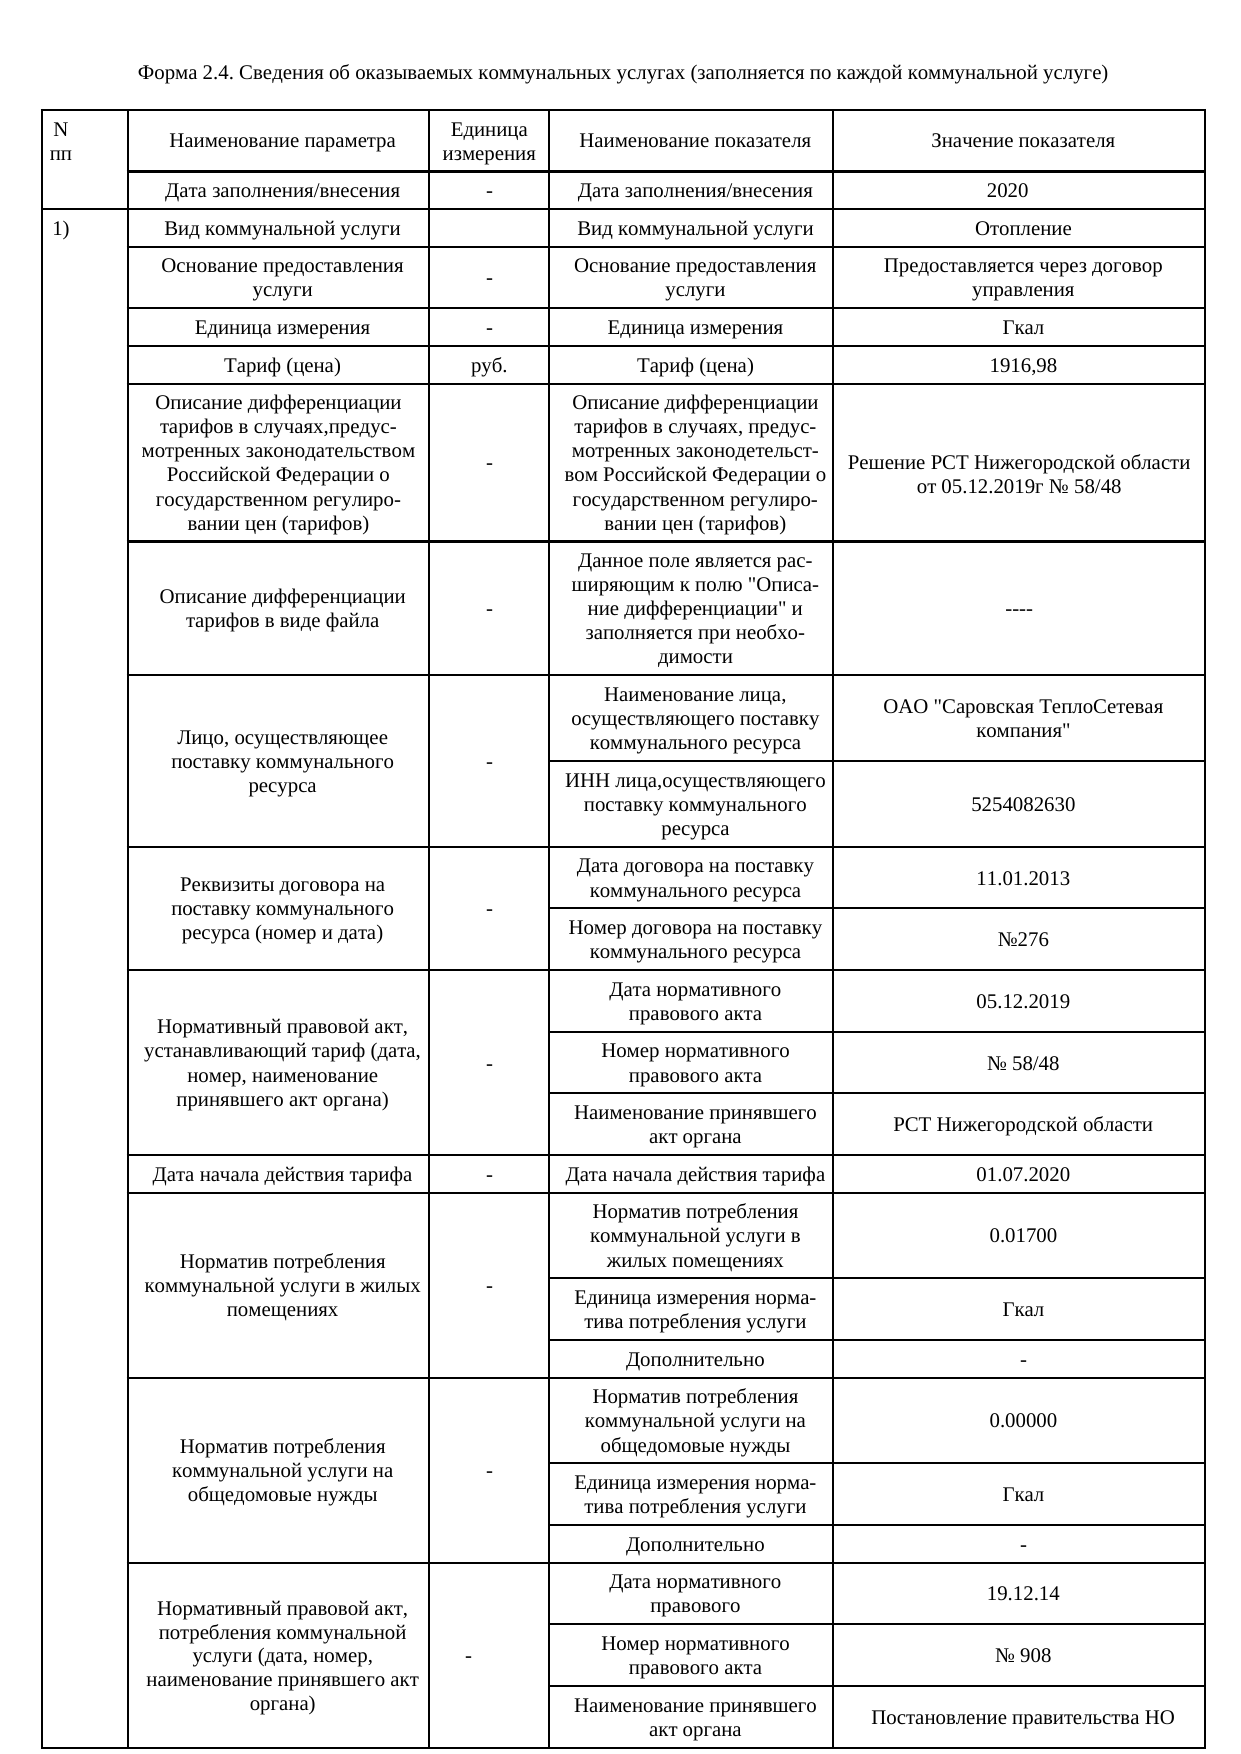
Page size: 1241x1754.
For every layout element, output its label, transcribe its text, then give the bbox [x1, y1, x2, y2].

table_cell Решение РСТ Нижегородской области от 05.12.2019г № 58/48 [834, 385, 1204, 540]
table_cell - [430, 543, 548, 674]
table_cell 0.01700 [834, 1194, 1204, 1277]
table_cell ОАО "Саровская ТеплоСетевая компания" [834, 676, 1204, 760]
table_cell Описание дифференциации тарифов в случаях, предус-мотренных законодетельст-вом Российской Федерации о государственном регулиро-вании цен (тарифов) [550, 385, 832, 540]
table_cell Номер нормативного правового акта [550, 1625, 832, 1685]
table_cell 01.07.2020 [834, 1156, 1204, 1192]
table_cell - [430, 173, 548, 208]
table_cell - [430, 971, 548, 1154]
table_cell Номер нормативного правового акта [550, 1033, 832, 1092]
table_cell Норматив потребления коммунальной услуги на общедомовые нужды [129, 1379, 428, 1562]
table_cell 5254082630 [834, 762, 1204, 846]
table_cell Дата нормативного правового [550, 1564, 832, 1623]
table_cell ИНН лица,осуществляющего поставку коммунального ресурса [550, 762, 832, 846]
table_cell Единица измерения [129, 309, 428, 345]
table_cell Единица измерения норма-тива потребления услуги [550, 1279, 832, 1339]
table_cell - [834, 1526, 1204, 1562]
table_cell Наименование принявшего акт органа [550, 1094, 832, 1154]
table_cell Гкал [834, 1279, 1204, 1339]
table_cell Наименование принявшего акт органа [550, 1687, 832, 1747]
table_cell № 908 [834, 1625, 1204, 1685]
table_cell Основание предоставления услуги [550, 248, 832, 307]
table_cell Нормативный правовой акт, потребления коммунальной услуги (дата, номер, наименование принявшего акт органа) [129, 1564, 428, 1747]
table_cell ---- [834, 543, 1204, 674]
table_cell Дата нормативного правового акта [550, 971, 832, 1031]
table_cell Описание дифференциации тарифов в случаях,предус-мотренных законодательством Российской Федерации о государственном регулиро-вании цен (тарифов) [129, 385, 428, 540]
table_cell 11.01.2013 [834, 848, 1204, 907]
table_cell РСТ Нижегородской области [834, 1094, 1204, 1154]
table_cell Данное поле является рас-ширяющим к полю "Описа-ние дифференциации" и заполняется при необхо-димости [550, 543, 832, 674]
table_cell - [430, 1156, 548, 1192]
table_cell Отопление [834, 210, 1204, 246]
table_cell 1916,98 [834, 347, 1204, 382]
table_cell Дополнительно [550, 1526, 832, 1562]
text Форма 2.4. Сведения об оказываемых коммунальных услугах (заполняется по каждой коммунальной услуге) [42, 59, 1205, 84]
table_cell Вид коммунальной услуги [129, 210, 428, 246]
table_cell Вид коммунальной услуги [550, 210, 832, 246]
table_cell 1) [43, 210, 127, 1747]
table_cell - [430, 1379, 548, 1562]
table_cell Лицо, осуществляющее поставку коммунального ресурса [129, 676, 428, 846]
table_cell Наименование лица, осуществляющего поставку коммунального ресурса [550, 676, 832, 760]
table_cell Дата начала действия тарифа [550, 1156, 832, 1192]
table_cell Предоставляется через договор управления [834, 248, 1204, 307]
table_cell - [430, 1564, 548, 1747]
table_cell 0.00000 [834, 1379, 1204, 1462]
table_cell Тариф (цена) [550, 347, 832, 382]
table_cell Постановление правительства НО [834, 1687, 1204, 1747]
table_cell Дата заполнения/внесения [550, 173, 832, 208]
table_cell №276 [834, 909, 1204, 969]
table_cell Дополнительно [550, 1341, 832, 1377]
table_cell Дата начала действия тарифа [129, 1156, 428, 1192]
table_cell - [430, 848, 548, 969]
table_cell Норматив потребления коммунальной услуги на общедомовые нужды [550, 1379, 832, 1462]
table_header Единица измерения [430, 111, 548, 170]
table_header Наименование показателя [550, 111, 832, 170]
table_cell руб. [430, 347, 548, 382]
table_cell Описание дифференциации тарифов в виде файла [129, 543, 428, 674]
table_cell № 58/48 [834, 1033, 1204, 1092]
table_cell Норматив потребления коммунальной услуги в жилых помещениях [550, 1194, 832, 1277]
table_header Значение показателя [834, 111, 1204, 170]
table_cell Норматив потребления коммунальной услуги в жилых помещениях [129, 1194, 428, 1377]
table_cell 05.12.2019 [834, 971, 1204, 1031]
table_cell 19.12.14 [834, 1564, 1204, 1623]
table_cell - [834, 1341, 1204, 1377]
table_cell Тариф (цена) [129, 347, 428, 382]
table_cell Нормативный правовой акт, устанавливающий тариф (дата, номер, наименование принявшего акт органа) [129, 971, 428, 1154]
table_cell Реквизиты договора на поставку коммунального ресурса (номер и дата) [129, 848, 428, 969]
table_header Наименование параметра [129, 111, 428, 170]
table_cell Номер договора на поставку коммунального ресурса [550, 909, 832, 969]
table_header N пп [43, 111, 127, 208]
table_cell 2020 [834, 173, 1204, 208]
table_cell - [430, 248, 548, 307]
table_cell Дата договора на поставку коммунального ресурса [550, 848, 832, 907]
table_cell - [430, 385, 548, 540]
table_cell Основание предоставления услуги [129, 248, 428, 307]
table_cell Гкал [834, 309, 1204, 345]
table_cell [430, 210, 548, 246]
table_cell - [430, 676, 548, 846]
table_cell Гкал [834, 1464, 1204, 1524]
table_cell - [430, 309, 548, 345]
table_cell Дата заполнения/внесения [129, 173, 428, 208]
table_cell - [430, 1194, 548, 1377]
table_cell Единица измерения [550, 309, 832, 345]
table_cell Единица измерения норма-тива потребления услуги [550, 1464, 832, 1524]
